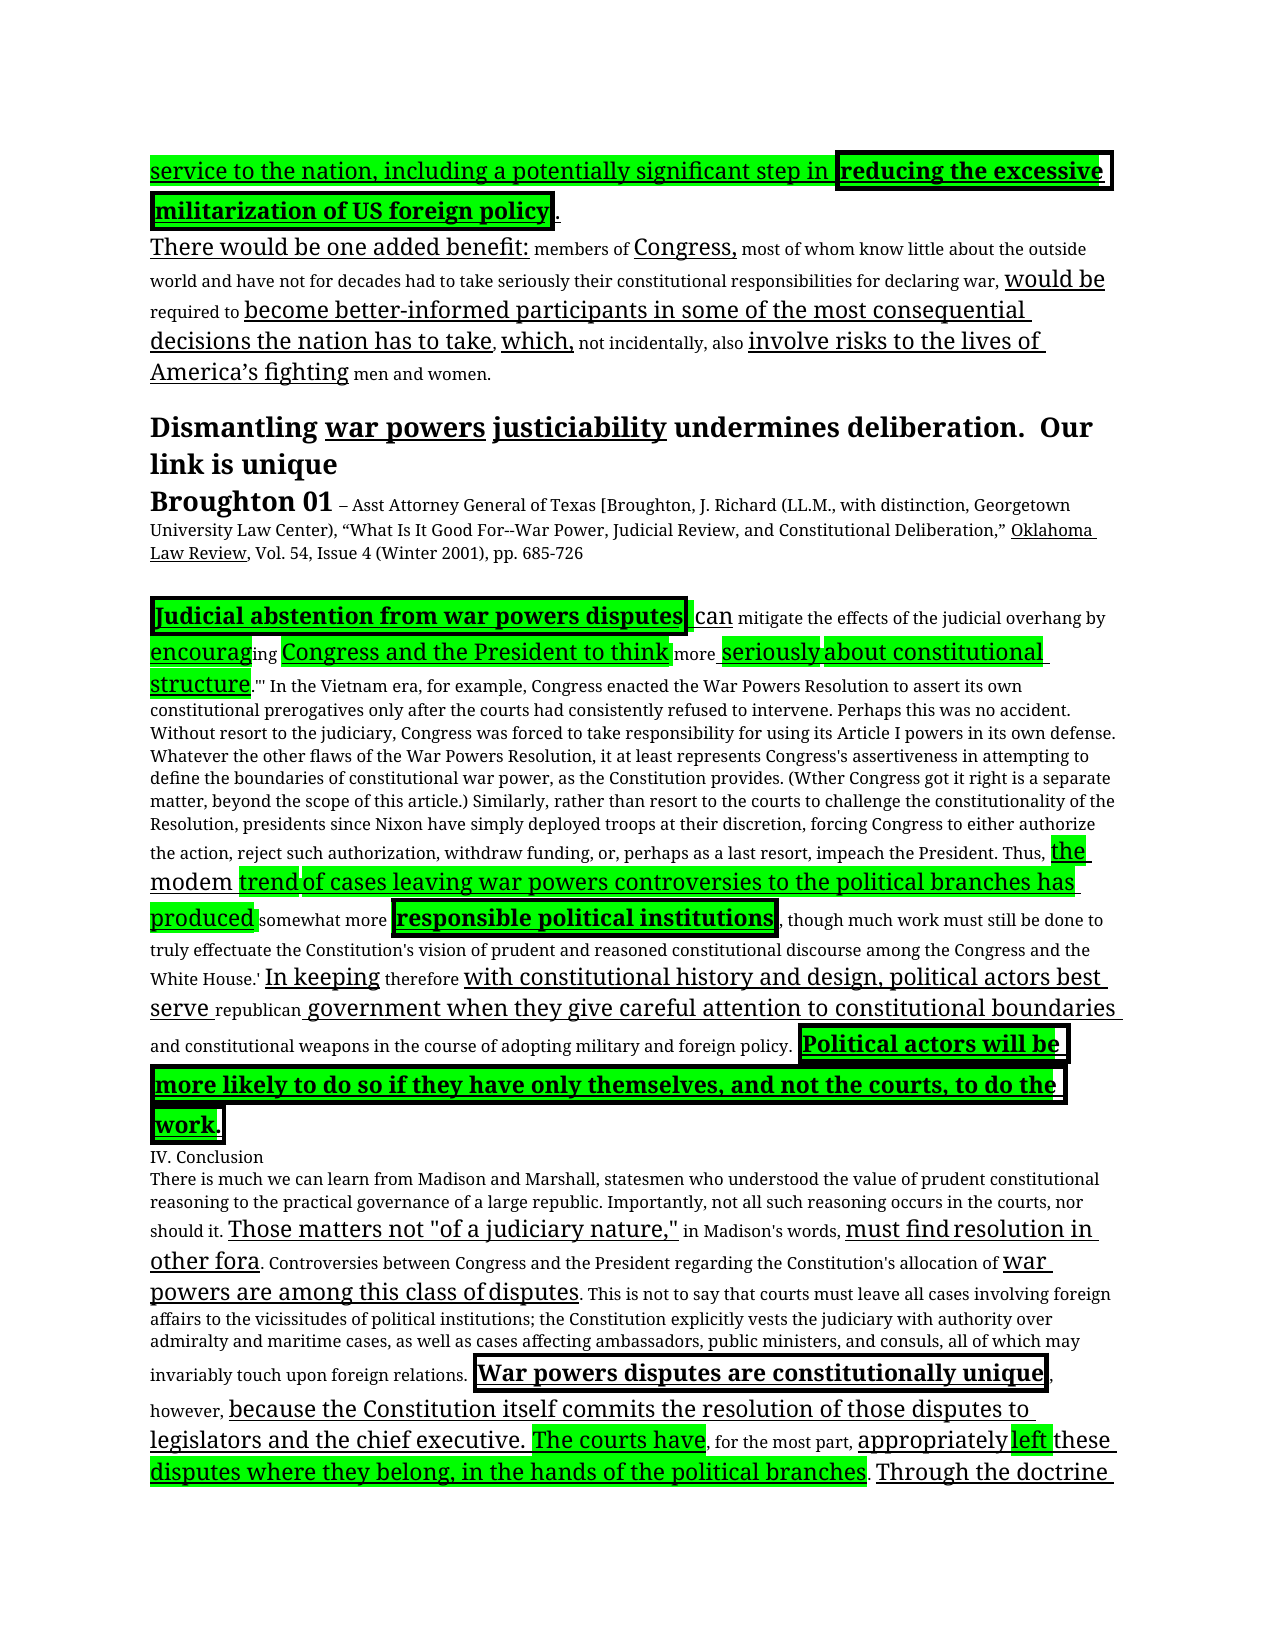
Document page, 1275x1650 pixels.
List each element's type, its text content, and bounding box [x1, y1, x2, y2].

subtitle Dismantling war powers justiciability undermines deliberation. Our link is unique [150, 408, 1125, 482]
text IV. Conclusion [150, 1145, 1125, 1168]
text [150, 150, 1125, 231]
text Broughton 01 – Asst Attorney General of Texas [Broughton, J. Richard (LL.M., with distinction, Georgetown University Law Center), “What Is It Good For--War Power, Judicial Review, and Constitutional Deliberation,” Oklahoma Law Review, Vol. 54, Issue 4 (Winter 2001), pp. 685-726 [150, 482, 1125, 564]
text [150, 1168, 1125, 1487]
text There would be one added benefit: members of Congress, most of whom know little about the outside world and have not for decades had to take seriously their constitutional responsibilities for declaring war, would be required to become better-informed participants in some of the most consequential decisions the nation has to take, which, not incidentally, also involve risks to the lives of America’s fighting men and women. [150, 231, 1125, 387]
text Judicial abstention from war powers disputes can mitigate the effects of the judicial overhang by encouraging Congress and the President to think more seriously about constitutional structure."' In the Vietnam era, for example, Congress enacted the War Powers Resolution to assert its own constitutional prerogatives only after the courts had consistently refused to intervene. Perhaps this was no accident. Without resort to the judiciary, Congress was forced to take responsibility for using its Article I powers in its own defense. Whatever the other flaws of the War Powers Resolution, it at least represents Congress's assertiveness in attempting to define the boundaries of constitutional war power, as the Constitution provides. (Wther Congress got it right is a separate matter, beyond the scope of this article.) Similarly, rather than resort to the courts to challenge the constitutionality of the Resolution, presidents since Nixon have simply deployed troops at their discretion, forcing Congress to either authorize the action, reject such authorization, withdraw funding, or, perhaps as a last resort, impeach the President. Thus, the modem trend of cases leaving war powers controversies to the political branches has produced somewhat more responsible political institutions, though much work must still be done to truly effectuate the Constitution's vision of prudent and reasoned constitutional discourse among the Congress and the White House.' In keeping therefore with constitutional history and design, political actors best serve republican government when they give careful attention to constitutional boundaries and constitutional weapons in the course of adopting military and foreign policy. Political actors will be more likely to do so if they have only themselves, and not the courts, to do the work. [150, 596, 1125, 1145]
